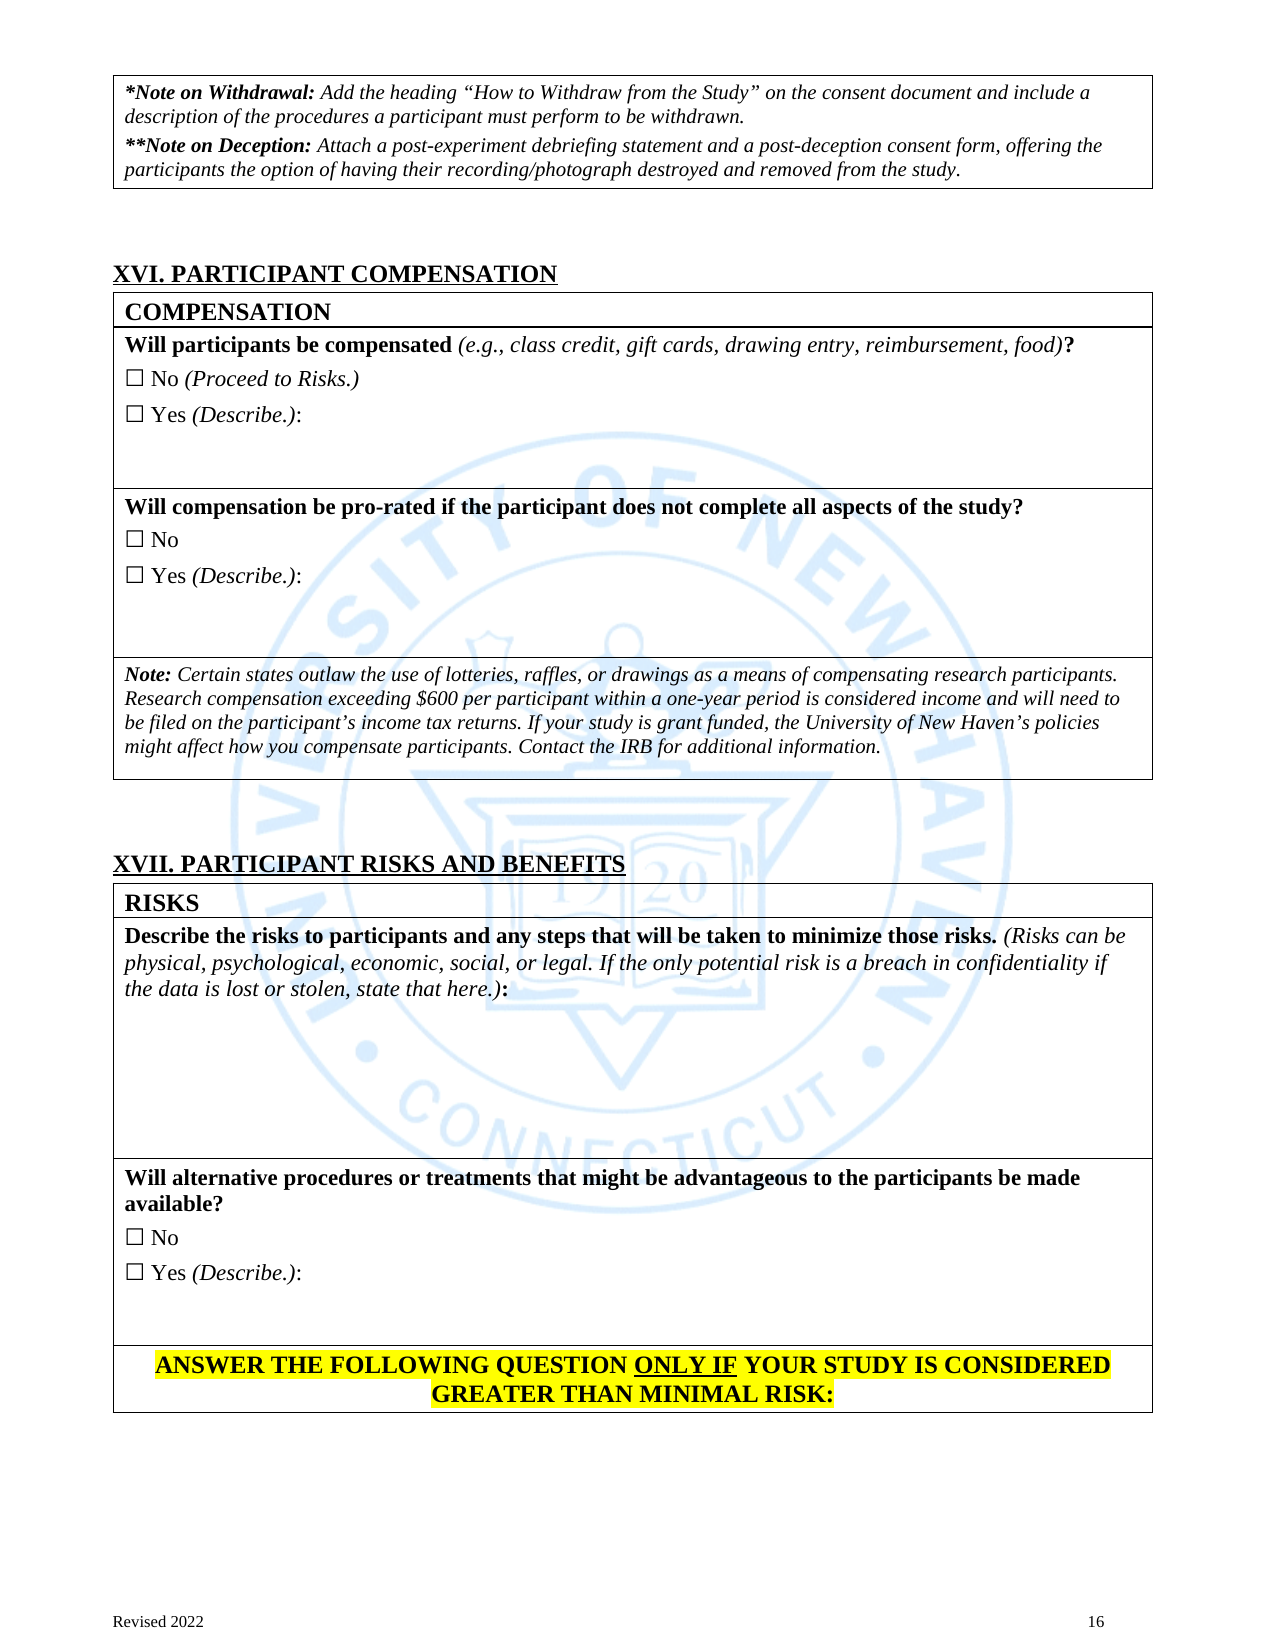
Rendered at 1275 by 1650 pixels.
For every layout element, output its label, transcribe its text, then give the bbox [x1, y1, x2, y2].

table_cell Will compensation be pro-rated if the participant does not complete all aspects of the study? No Yes (Describe.): [114, 489, 1152, 657]
table_header RISKS [114, 884, 1152, 917]
table_cell Will participants be compensated (e.g., class credit, gift cards, drawing entry, reimbursement, food)? No (Proceed to Risks.) Yes (Describe.): [114, 328, 1152, 488]
table_cell Note: Certain states outlaw the use of lotteries, raffles, or drawings as a means of compensating research participants. Research compensation exceeding $600 per participant within a one-year period is considered income and will need to be filed on the participant’s income tax returns. If your study is grant funded, the University of New Haven’s policies might affect how you compensate participants. Contact the IRB for additional information. [114, 658, 1152, 778]
text XVII. PARTICIPANT RISKS AND BENEFITS [112, 849, 1162, 878]
table_cell *Note on Withdrawal: Add the heading “How to Withdraw from the Study” on the consent document and include a description of the procedures a participant must perform to be withdrawn. **Note on Deception: Attach a post-experiment debriefing statement and a post-deception consent form, offering the participants the option of having their recording/photograph destroyed and removed from the study. [114, 76, 1152, 188]
table_cell Describe the risks to participants and any steps that will be taken to minimize those risks. (Risks can be physical, psychological, economic, social, or legal. If the only potential risk is a breach in confidentiality if the data is lost or stolen, state that here.): [114, 918, 1152, 1158]
table_cell Will alternative procedures or treatments that might be advantageous to the participants be made available? No Yes (Describe.): [114, 1159, 1152, 1345]
table_header COMPENSATION [114, 293, 1152, 326]
text XVI. PARTICIPANT COMPENSATION [112, 259, 1162, 287]
table_cell ANSWER THE FOLLOWING QUESTION ONLY IF YOUR STUDY IS CONSIDERED GREATER THAN MINIMAL RISK: [114, 1346, 1152, 1412]
